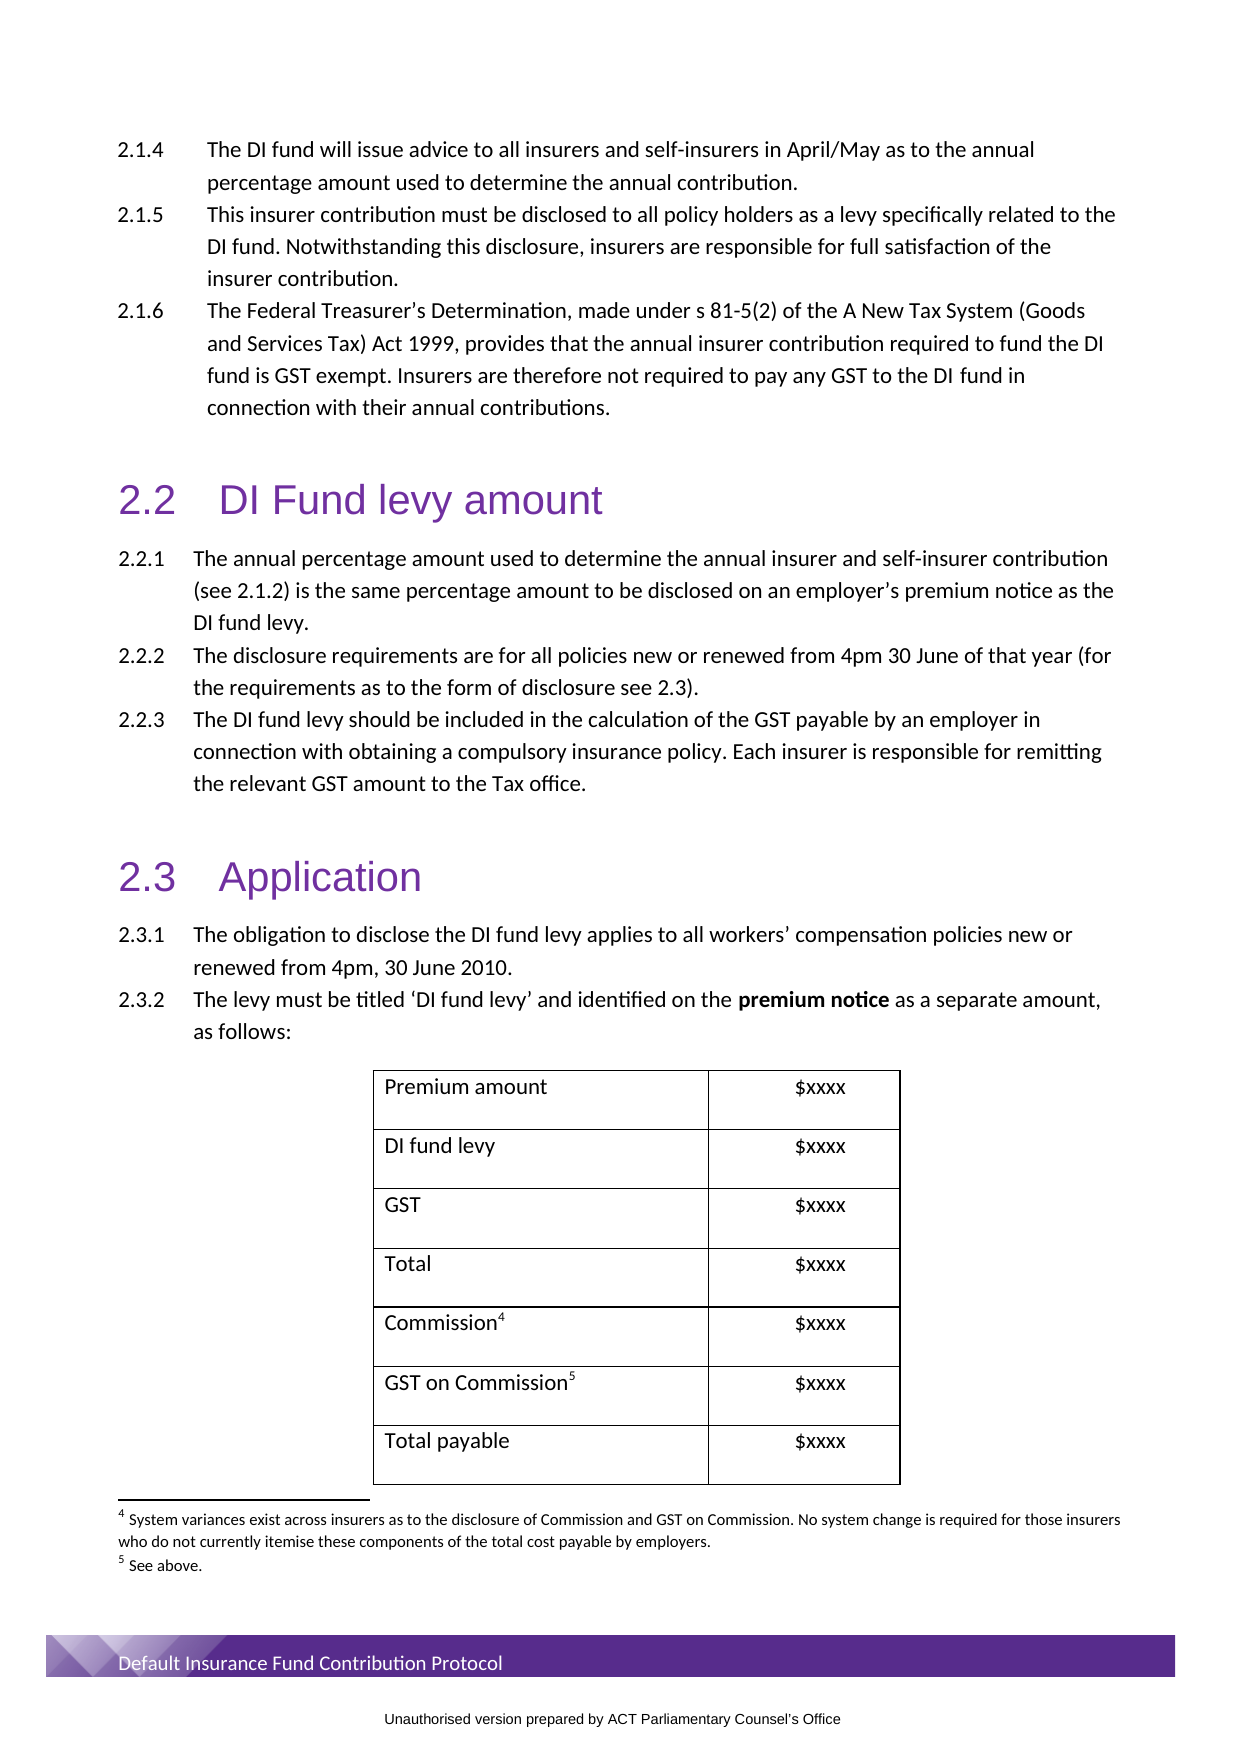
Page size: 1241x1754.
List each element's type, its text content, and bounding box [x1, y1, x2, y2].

list The Federal Treasurer’s Determination, made under s 81-5(2) of the A New Tax System (Goods and Services Tax) Act 1999, provides that the annual insurer contribution required to fund the DI fund is GST exempt. Insurers are therefore not required to pay any GST to the DI fund in connection with their annual contributions. [117, 296, 1122, 421]
table_cell $xxxx [709, 1426, 899, 1484]
list The annual percentage amount used to determine the annual insurer and self-insurer contribution (see 2.1.2) is the same percentage amount to be disclosed on an employer’s premium notice as the DI fund levy. [118, 544, 1122, 637]
table_cell $xxxx [709, 1308, 899, 1366]
list The DI fund levy should be included in the calculation of the GST payable by an employer in connection with obtaining a compulsory insurance policy. Each insurer is responsible for remitting the relevant GST amount to the Tax office. [118, 705, 1122, 797]
table_cell $xxxx [709, 1130, 899, 1188]
table_header $xxxx [709, 1071, 899, 1129]
list The DI fund will issue advice to all insurers and self-insurers in April/May as to the annual percentage amount used to determine the annual contribution. [117, 136, 1122, 196]
list Application [118, 852, 1000, 900]
picture [46, 1635, 1176, 1677]
table_cell DI fund levy [374, 1130, 708, 1188]
list This insurer contribution must be disclosed to all policy holders as a levy specifically related to the DI fund. Notwithstanding this disclosure, insurers are responsible for full satisfaction of the insurer contribution. [117, 200, 1122, 292]
table_cell $xxxx [709, 1367, 899, 1424]
list The disclosure requirements are for all policies new or renewed from 4pm 30 June of that year (for the requirements as to the form of disclosure see 2.3). [118, 641, 1122, 701]
list DI Fund levy amount [118, 475, 1000, 523]
table_cell GST on Commission [374, 1367, 708, 1424]
list The obligation to disclose the DI fund levy applies to all workers’ compensation policies new or renewed from 4pm, 30 June 2010. [118, 921, 1122, 981]
table_header Premium amount [374, 1071, 708, 1129]
table_cell $xxxx [709, 1249, 899, 1306]
list The levy must be titled ‘DI fund levy’ and identified on the premium notice as a separate amount, as follows: [118, 985, 1122, 1045]
table_cell Total [374, 1249, 708, 1306]
table_cell Commission [374, 1308, 708, 1366]
table_cell GST [374, 1189, 708, 1247]
table_cell Total payable [374, 1426, 708, 1484]
table_cell $xxxx [709, 1189, 899, 1247]
